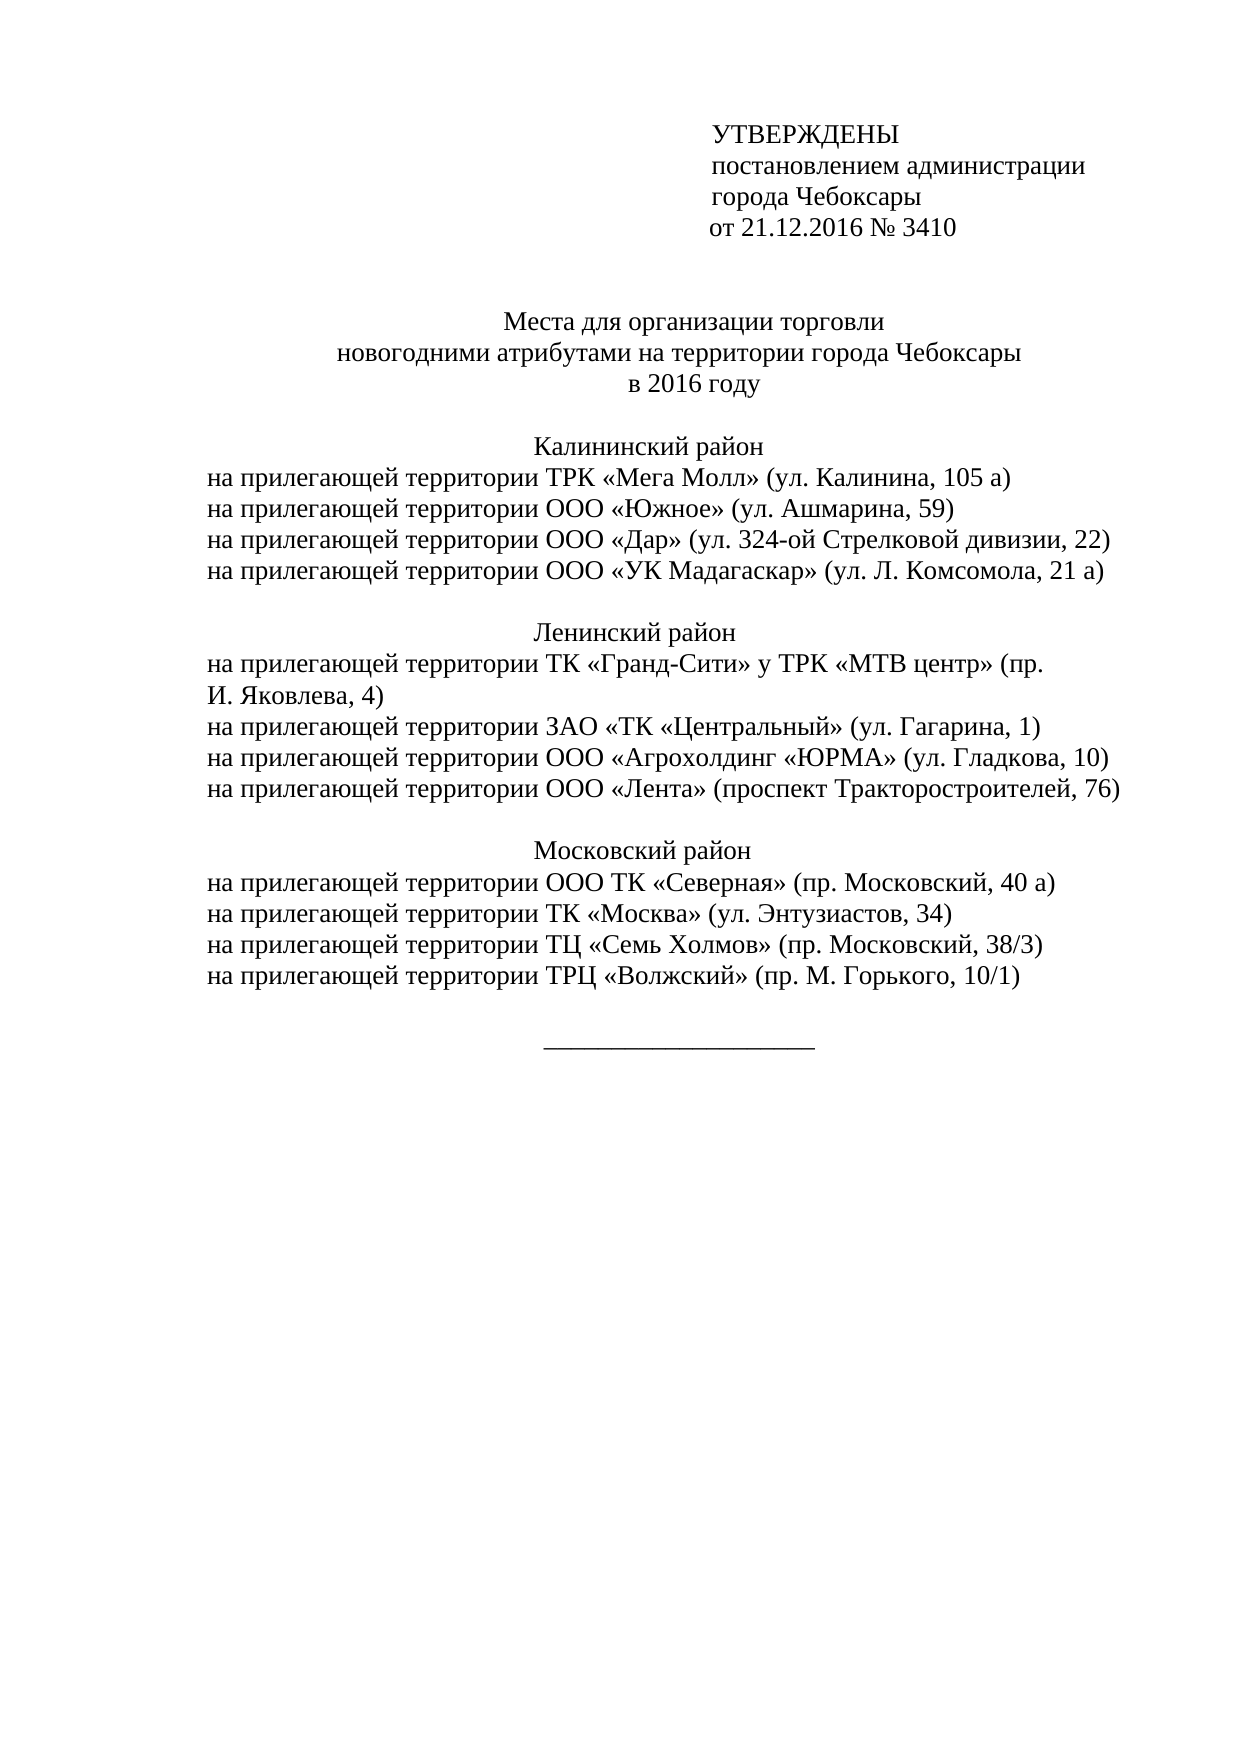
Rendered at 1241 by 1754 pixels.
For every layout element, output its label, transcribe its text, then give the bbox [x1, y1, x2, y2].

text на прилегающей территории ТК «Гранд-Сити» у ТРК «МТВ центр» (пр. И. Яковлева, 4) [207, 648, 1152, 710]
text в 2016 году [147, 367, 1152, 398]
subtitle УТВЕРЖДЕНЫ [207, 118, 1152, 149]
subtitle постановлением администрации [207, 149, 1152, 180]
text на прилегающей территории ТРЦ «Волжский» (пр. М. Горького, 10/1) [207, 959, 1152, 990]
text на прилегающей территории ООО «УК Мадагаскар» (ул. Л. Комсомола, 21 а) [207, 554, 1152, 585]
text ____________________ [207, 1021, 1152, 1052]
text от 21.12.2016 № 3410 [709, 212, 1152, 243]
text на прилегающей территории ТК «Москва» (ул. Энтузиастов, 34) [207, 897, 1152, 928]
text на прилегающей территории ТРК «Мега Молл» (ул. Калинина, 105 а) [207, 461, 1152, 492]
text на прилегающей территории ЗАО «ТК «Центральный» (ул. Гагарина, 1) [207, 710, 1152, 741]
text Места для организации торговли новогодними атрибутами на территории города Чебоксары [207, 305, 1152, 367]
subtitle Калининский район [207, 429, 1152, 461]
text на прилегающей территории ООО «Южное» (ул. Ашмарина, 59) [207, 492, 1152, 523]
text на прилегающей территории ООО «Лента» (проспект Тракторостроителей, 76) [207, 772, 1152, 803]
text города Чебоксары [207, 180, 1152, 212]
text на прилегающей территории ТЦ «Семь Холмов» (пр. Московский, 38/3) [207, 928, 1152, 959]
text на прилегающей территории ООО «Дар» (ул. 324-ой Стрелковой дивизии, 22) [207, 523, 1152, 554]
text на прилегающей территории ООО ТК «Северная» (пр. Московский, 40 а) [207, 866, 1152, 897]
subtitle Ленинский район [207, 616, 1152, 648]
subtitle Московский район [322, 834, 1152, 866]
text на прилегающей территории ООО «Агрохолдинг «ЮРМА» (ул. Гладкова, 10) [207, 741, 1152, 772]
